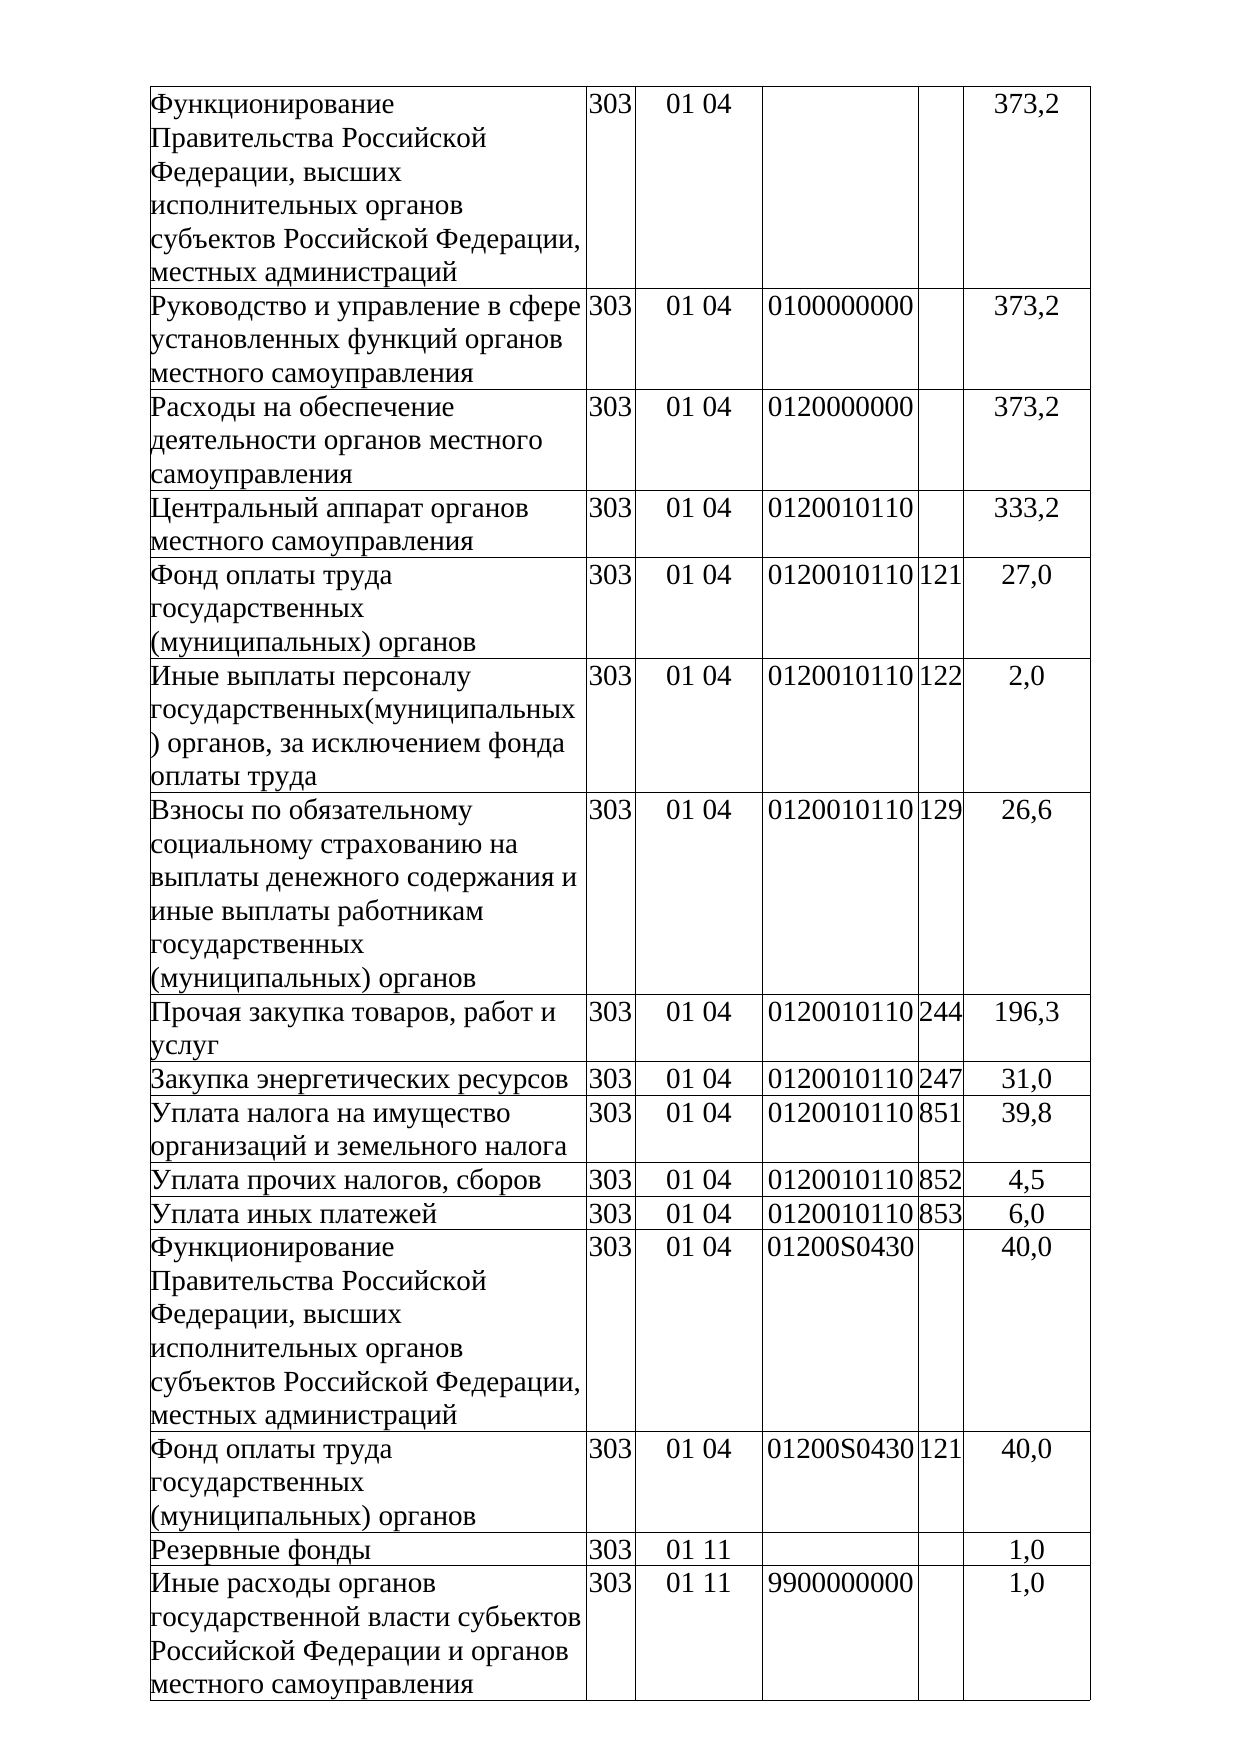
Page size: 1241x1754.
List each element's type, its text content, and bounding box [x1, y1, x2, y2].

table_cell 0120010110 [763, 558, 918, 658]
table_cell Прочая закупка товаров, работ и услуг [151, 995, 586, 1061]
table_cell Расходы на обеспечение деятельности органов местного самоуправления [151, 390, 586, 489]
table_cell 0120000000 [763, 390, 918, 489]
table_cell 39,8 [964, 1096, 1090, 1162]
table_cell Закупка энергетических ресурсов [151, 1062, 586, 1094]
table_cell 01 04 [636, 289, 762, 389]
table_cell 373,2 [964, 390, 1090, 489]
table_cell 0120010110 [763, 491, 918, 557]
table_cell 01200S0430 [763, 1230, 918, 1431]
table_cell 27,0 [964, 558, 1090, 658]
table_cell 303 [587, 1062, 635, 1094]
table_cell 0120010110 [763, 659, 918, 792]
table_cell 1,0 [964, 1566, 1090, 1700]
table_cell 40,0 [964, 1432, 1090, 1532]
table_cell Фонд оплаты труда государственных (муниципальных) органов [151, 558, 586, 658]
table_cell Функционирование Правительства Российской Федерации, высших исполнительных органов субъектов Российской Федерации, местных администраций [151, 1230, 586, 1431]
table_cell [919, 87, 963, 288]
table_cell 373,2 [964, 87, 1090, 288]
table_cell 2,0 [964, 659, 1090, 792]
table_cell [763, 1533, 918, 1565]
table_cell 01 04 [636, 1096, 762, 1162]
table_cell 01 11 [636, 1566, 762, 1700]
table_cell Руководство и управление в сфере установленных функций органов местного самоуправления [151, 289, 586, 389]
table_cell 1,0 [964, 1533, 1090, 1565]
table_cell 121 [919, 558, 963, 658]
table_cell 0120010110 [763, 1096, 918, 1162]
table_cell 303 [587, 1096, 635, 1162]
table_cell 31,0 [964, 1062, 1090, 1094]
table_cell 0120010110 [763, 1197, 918, 1229]
table_cell Уплата иных платежей [151, 1197, 586, 1229]
table_cell 129 [919, 793, 963, 993]
table_cell 333,2 [964, 491, 1090, 557]
table_cell 196,3 [964, 995, 1090, 1061]
table_cell 303 [587, 1533, 635, 1565]
table_cell 303 [587, 1230, 635, 1431]
table_cell Взносы по обязательному социальному страхованию на выплаты денежного содержания и иные выплаты работникам государственных (муниципальных) органов [151, 793, 586, 993]
table_cell 0120010110 [763, 793, 918, 993]
table_cell 303 [587, 1566, 635, 1700]
table_cell 303 [587, 659, 635, 792]
table_cell 0100000000 [763, 289, 918, 389]
table_cell [919, 491, 963, 557]
table_cell 01 04 [636, 1163, 762, 1196]
table_cell 01 04 [636, 995, 762, 1061]
table_cell 303 [587, 1432, 635, 1532]
table_cell 303 [587, 995, 635, 1061]
table_cell 01 11 [636, 1533, 762, 1565]
table_cell 0120010110 [763, 995, 918, 1061]
table_cell [919, 390, 963, 489]
table_cell 303 [587, 289, 635, 389]
table_cell 303 [587, 1197, 635, 1229]
table_cell 6,0 [964, 1197, 1090, 1229]
table_cell 01 04 [636, 1432, 762, 1532]
table_cell Иные расходы органов государственной власти субьектов Российской Федерации и органов местного самоуправления [151, 1566, 586, 1700]
table_cell Уплата налога на имущество организаций и земельного налога [151, 1096, 586, 1162]
table_cell 01 04 [636, 793, 762, 993]
table_cell 0120010110 [763, 1062, 918, 1094]
table_cell 01 04 [636, 1062, 762, 1094]
table_cell [919, 1566, 963, 1700]
table_cell 122 [919, 659, 963, 792]
table_cell Фонд оплаты труда государственных (муниципальных) органов [151, 1432, 586, 1532]
table_cell Функционирование Правительства Российской Федерации, высших исполнительных органов субъектов Российской Федерации, местных администраций [151, 87, 586, 288]
table_cell 851 [919, 1096, 963, 1162]
table_cell 303 [587, 87, 635, 288]
table_cell 852 [919, 1163, 963, 1196]
table_cell 373,2 [964, 289, 1090, 389]
table_cell Уплата прочих налогов, сборов [151, 1163, 586, 1196]
table_cell 01 04 [636, 659, 762, 792]
table_cell [919, 1230, 963, 1431]
table_cell [919, 289, 963, 389]
table_cell 01200S0430 [763, 1432, 918, 1532]
table_cell 40,0 [964, 1230, 1090, 1431]
table_cell 9900000000 [763, 1566, 918, 1700]
table_cell 303 [587, 491, 635, 557]
table_cell 4,5 [964, 1163, 1090, 1196]
table_cell 01 04 [636, 87, 762, 288]
table_cell [919, 1533, 963, 1565]
table_cell 303 [587, 390, 635, 489]
table_cell 303 [587, 793, 635, 993]
table_cell 01 04 [636, 1197, 762, 1229]
table_cell [763, 87, 918, 288]
table_cell 0120010110 [763, 1163, 918, 1196]
table_cell Центральный аппарат органов местного самоуправления [151, 491, 586, 557]
table_cell 01 04 [636, 558, 762, 658]
table_cell 303 [587, 1163, 635, 1196]
table_cell 01 04 [636, 491, 762, 557]
table_cell Резервные фонды [151, 1533, 586, 1565]
table_cell 121 [919, 1432, 963, 1532]
table_cell 853 [919, 1197, 963, 1229]
table_cell 01 04 [636, 390, 762, 489]
table_cell 244 [919, 995, 963, 1061]
table_cell Иные выплаты персоналу государственных(муниципальных) органов, за исключением фонда оплаты труда [151, 659, 586, 792]
table_cell 303 [587, 558, 635, 658]
table_cell 01 04 [636, 1230, 762, 1431]
table_cell 247 [919, 1062, 963, 1094]
table_cell 26,6 [964, 793, 1090, 993]
